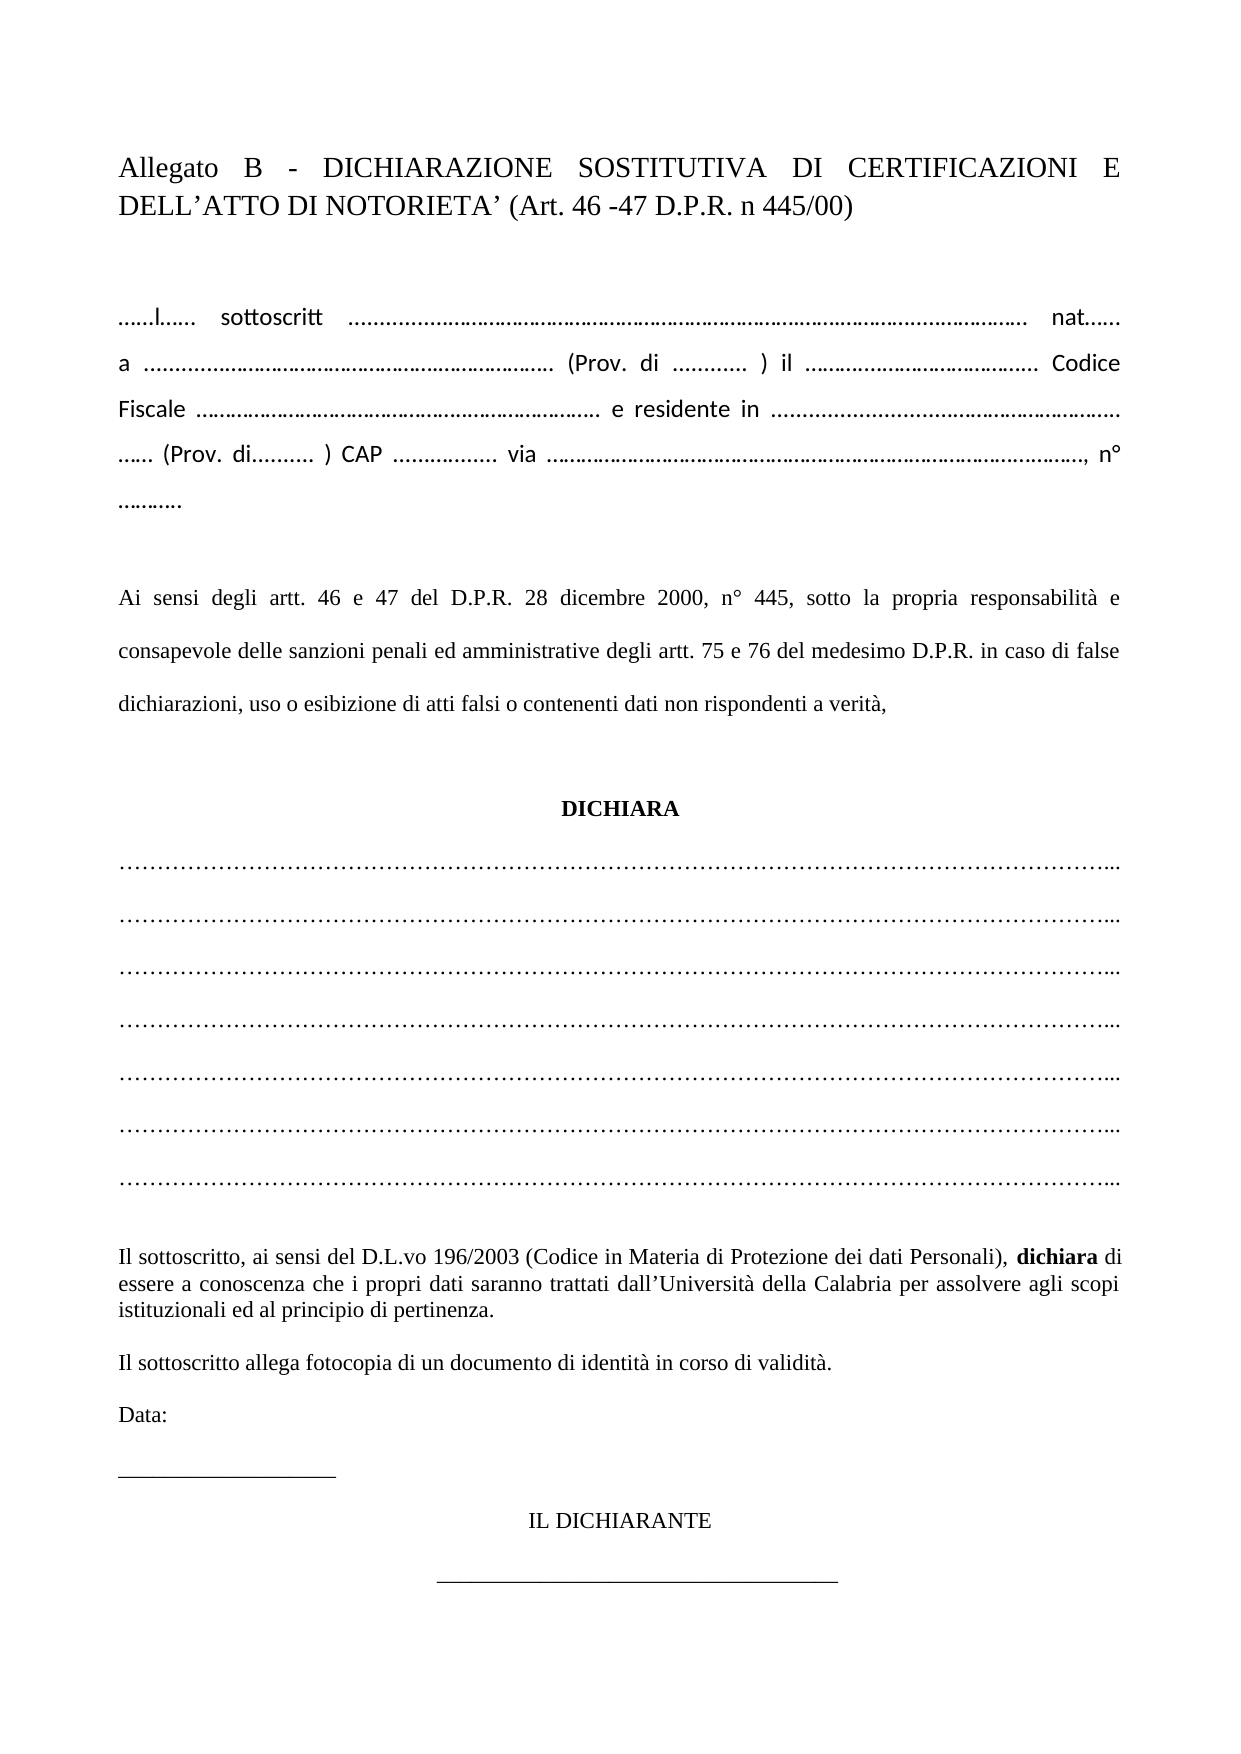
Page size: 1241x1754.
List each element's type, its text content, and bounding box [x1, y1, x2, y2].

text Il sottoscritto allega fotocopia di un documento di identità in corso di validità. [118, 1349, 1122, 1375]
text …...l…... sottoscritt ................…………………………………………………….…….………….....…………… nat…... a .............……………………………….……………….. (Prov. di ............ ) il ………....……………………... Codice Fiscale ………………………………………..………………….. e residente in .............................………………………..…… (Prov. di.......... ) CAP ......…........ via ………………………………………………………………………...………, n° ……….. [118, 301, 1122, 515]
text Il sottoscritto, ai sensi del D.L.vo 196/2003 (Codice in Materia di Protezione dei dati Personali), dichiara di essere a conoscenza che i propri dati saranno trattati dall’Università della Calabria per assolvere agli scopi istituzionali ed al principio di pertinenza. [118, 1243, 1122, 1322]
text …………………………………………………………………………………………………………………... [118, 953, 1122, 980]
text DICHIARA [118, 795, 1122, 822]
text …………………………………………………………………………………………………………………... [118, 901, 1122, 927]
text Data: [118, 1401, 1122, 1428]
text …………………………………………………………………………………………………………………... [118, 848, 1122, 874]
text …………………………………………………………………………………………………………………... [118, 1059, 1122, 1085]
text Ai sensi degli artt. 46 e 47 del D.P.R. 28 dicembre 2000, n° 445, sotto la propria responsabilità e consapevole delle sanzioni penali ed amministrative degli artt. 75 e 76 del medesimo D.P.R. in caso di false dichiarazioni, uso o esibizione di atti falsi o contenenti dati non rispondenti a verità, [118, 584, 1122, 716]
text …………………………………………………………………………………………………………………... [118, 1006, 1122, 1032]
text …………………………………………………………………………………………………………………... [118, 1164, 1122, 1191]
text ___________________ [118, 1454, 1122, 1480]
text IL DICHIARANTE [118, 1507, 1122, 1533]
text Allegato B - DICHIARAZIONE SOSTITUTIVA DI CERTIFICAZIONI E DELL’ATTO DI NOTORIETA’ (Art. 46 -47 D.P.R. n 445/00) [118, 150, 1122, 222]
text ___________________________________ [437, 1559, 1122, 1586]
text …………………………………………………………………………………………………………………... [118, 1111, 1122, 1138]
